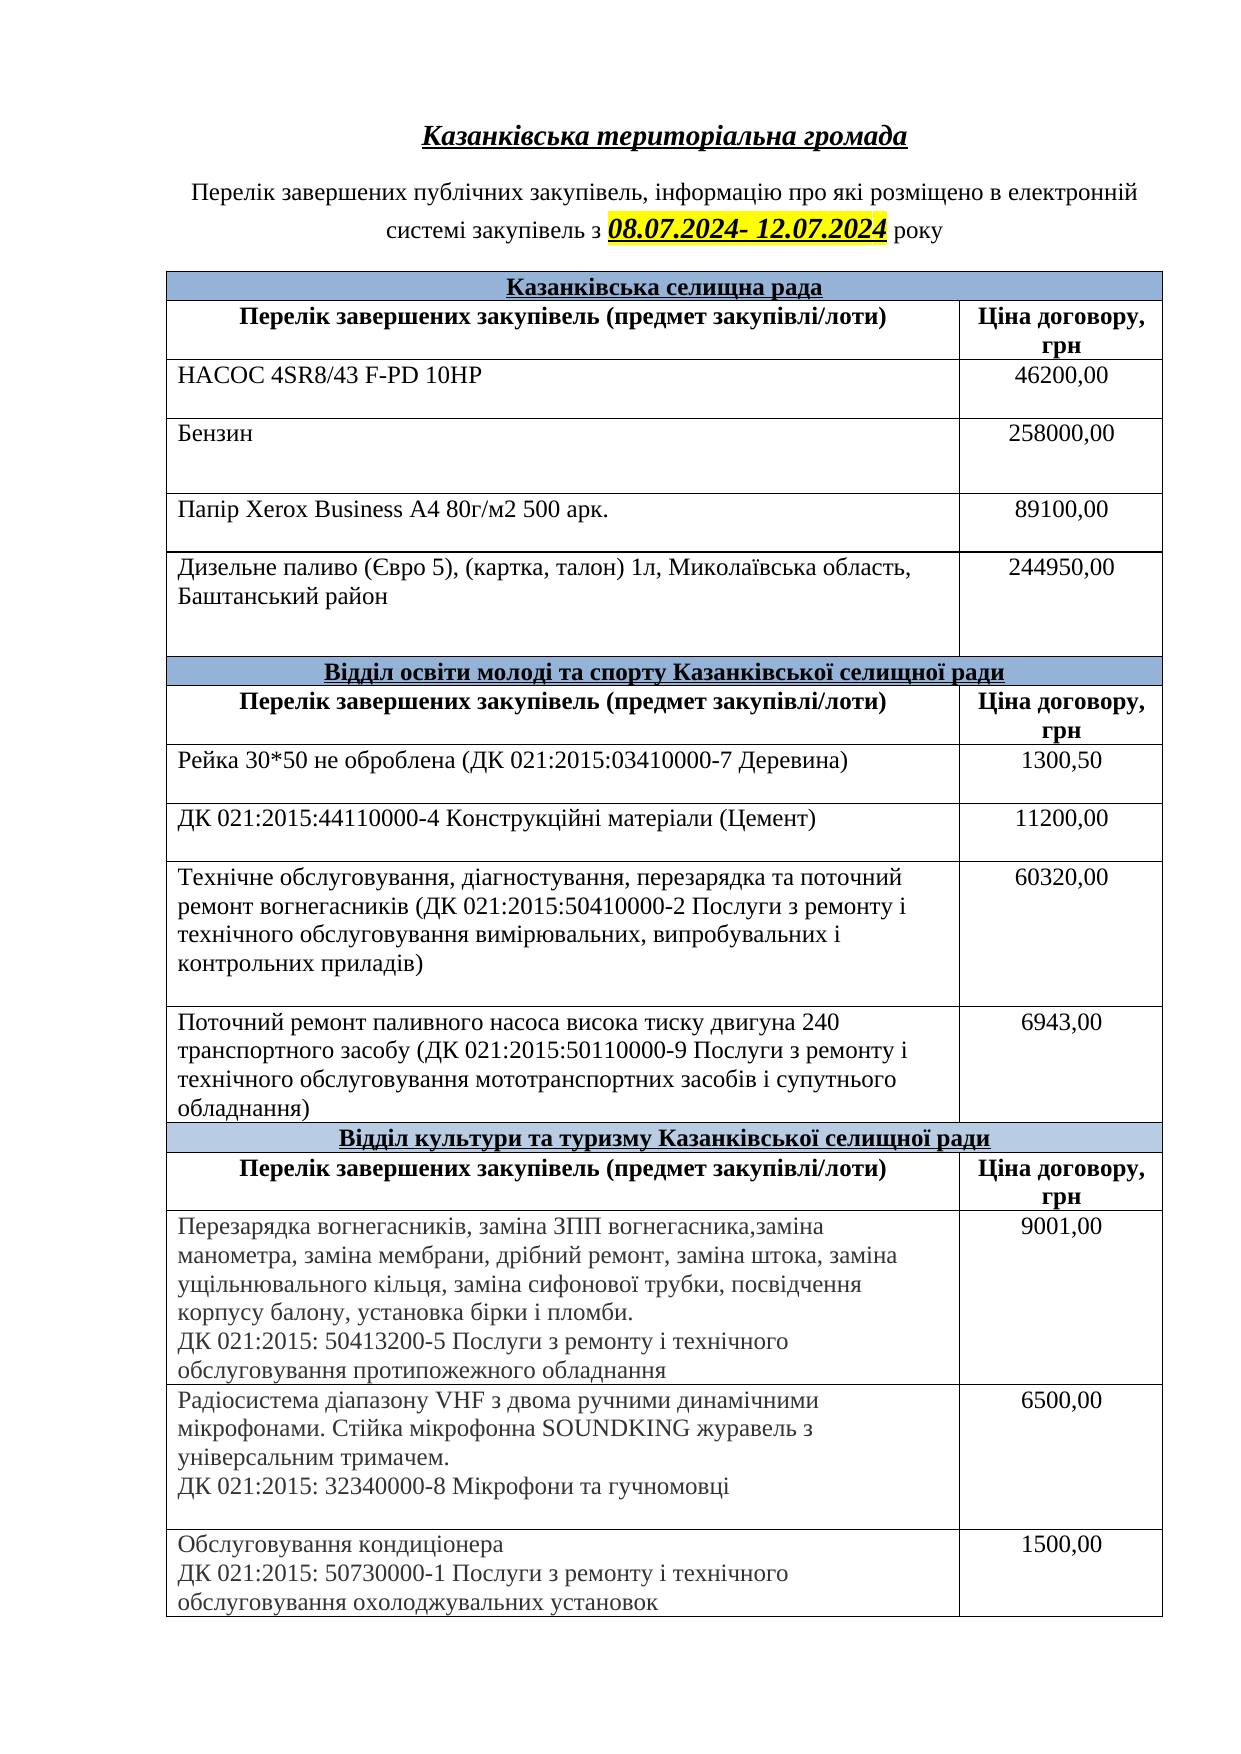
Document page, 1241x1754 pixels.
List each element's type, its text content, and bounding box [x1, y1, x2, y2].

table_cell Ціна договору, грн [960, 1153, 1162, 1210]
table_cell Відділ культури та туризму Казанківської селищної ради [167, 1123, 1162, 1152]
table_cell 9001,00 [960, 1211, 1162, 1384]
table_cell 1500,00 [960, 1530, 1162, 1616]
table_cell Перелік завершених закупівель (предмет закупівлі/лоти) [167, 686, 959, 744]
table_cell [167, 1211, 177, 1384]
table_cell Поточний ремонт паливного насоса висока тиску двигуна 240 транспортного засобу (ДК 021:2015:50110000-9 Послуги з ремонту і технічного обслуговування мототранспортних засобів і супутнього обладнання) [167, 1007, 959, 1122]
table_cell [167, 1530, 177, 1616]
table_cell Перелік завершених закупівель (предмет закупівлі/лоти) [167, 1153, 959, 1210]
table_cell ДК 021:2015:44110000-4 Конструкційні матеріали (Цемент) [167, 804, 959, 861]
table_cell НАСОС 4SR8/43 F-PD 10HP [167, 360, 959, 417]
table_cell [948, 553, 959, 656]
table_cell 6500,00 [960, 1385, 1162, 1528]
table_cell 46200,00 [960, 360, 1162, 417]
table_cell Ціна договору, грн [960, 301, 1162, 359]
table_cell Технічне обслуговування, діагностування, перезарядка та поточний ремонт вогнегасників (ДК 021:2015:50410000-2 Послуги з ремонту і технічного обслуговування вимірювальних, випробувальних і контрольних приладів) [167, 862, 959, 1006]
table_cell 11200,00 [960, 804, 1162, 861]
text Перелік завершених публічних закупівель, інформацію про які розміщено в електронній системі закупівель з 08.07.2024- 12.07.2024 року [177, 177, 1152, 245]
table_cell 6943,00 [960, 1007, 1162, 1122]
table_cell Радіосистема діапазону VHF з двома ручними динамічними мікрофонами. Стійка мікрофонна SOUNDKING журавель з універсальним тримачем. ДК 021:2015: 32340000-8 Мікрофони та гучномовці [167, 1385, 959, 1528]
table_cell Ціна договору, грн [960, 686, 1162, 744]
table_cell 258000,00 [960, 419, 1162, 493]
text Казанківська територіальна громада [177, 118, 1152, 152]
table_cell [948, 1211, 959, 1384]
table_header Казанківська селищна рада [167, 272, 1162, 300]
table_cell Відділ освіти молоді та спорту Казанківської селищної ради [167, 657, 1162, 685]
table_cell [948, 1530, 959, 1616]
table_cell Рейка 30*50 не оброблена (ДК 021:2015:03410000-7 Деревина) [167, 745, 959, 802]
table_cell Бензин [167, 419, 959, 493]
table_cell Папір Xerox Business А4 80г/м2 500 арк. [167, 494, 959, 551]
table_cell 89100,00 [960, 494, 1162, 551]
table_cell 60320,00 [960, 862, 1162, 1006]
table_cell 1300,50 [960, 745, 1162, 802]
table_cell 244950,00 [960, 553, 1162, 656]
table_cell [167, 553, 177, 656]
table_cell Перелік завершених закупівель (предмет закупівлі/лоти) [167, 301, 959, 359]
